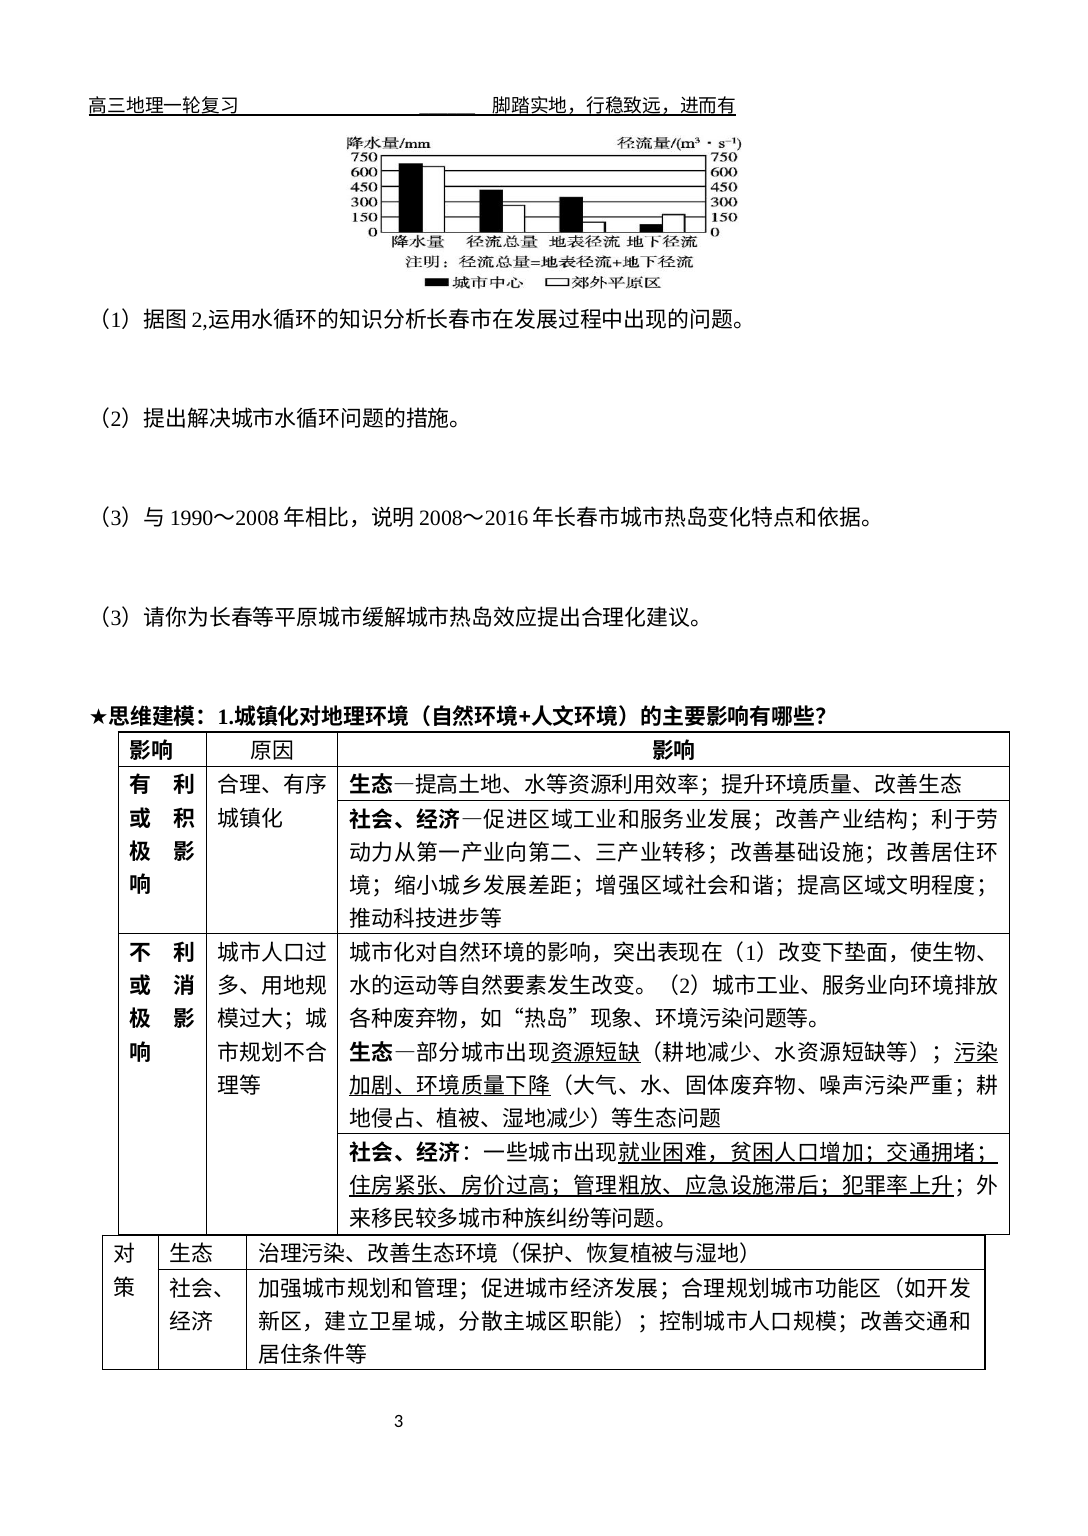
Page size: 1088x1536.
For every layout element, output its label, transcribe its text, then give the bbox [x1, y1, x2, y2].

list 提出解决城市水循环问题的措施。 [88, 400, 999, 433]
table_header 影响 [119, 733, 206, 766]
list （3）与1990～2008年相比，说明2008～2016年长春市城市热岛变化特点和依据。 [88, 499, 999, 533]
table_cell 合理、有序 城镇化 [207, 767, 337, 933]
picture [345, 135, 742, 289]
table_cell 加强城市规划和管理；促进城市经济发展；合理规划城市功能区（如开发新区，建立卫星城，分散主城区职能）；控制城市人口规模；改善交通和居住条件等 [247, 1270, 984, 1369]
list 请你为长春等平原城市缓解城市热岛效应提出合理化建议。 [88, 599, 999, 632]
table_cell 生态—提高土地、水等资源利用效率；提升环境质量、改善生态 [338, 767, 1009, 800]
table_header 治理污染、改善生态环境（保护、恢复植被与湿地） [247, 1236, 984, 1269]
table_cell 社会、 经济 [159, 1270, 246, 1369]
table_cell 不利或消极影响 [119, 934, 206, 1233]
text ★思维建模：1.城镇化对地理环境（自然环境+人文环境）的主要影响有哪些？ [88, 698, 999, 731]
table_header 对策 [103, 1236, 158, 1369]
table_cell 社会、经济：一些城市出现就业困难，贫困人口增加；交通拥堵；住房紧张、房价过高；管理粗放、应急设施滞后；犯罪率上升；外来移民较多城市种族纠纷等问题。 [338, 1134, 1009, 1233]
table_header 原因 [207, 733, 337, 766]
table_header 生态 [159, 1236, 246, 1269]
table_cell 有利或积极影响 [119, 767, 206, 933]
table_header 影响 [338, 733, 1009, 766]
table_cell 社会、经济—促进区域工业和服务业发展；改善产业结构；利于劳动力从第一产业向第二、三产业转移；改善基础设施；改善居住环境；缩小城乡发展差距；增强区域社会和谐；提高区域文明程度；推动科技进步等 [338, 801, 1009, 933]
table_cell 城市人口过多、用地规模过大；城市规划不合理等 [207, 934, 337, 1233]
list 据图2,运用水循环的知识分析长春市在发展过程中出现的问题。 [88, 301, 999, 334]
table_cell 城市化对自然环境的影响，突出表现在（1）改变下垫面，使生物、水的运动等自然要素发生改变。（2）城市工业、服务业向环境排放各种废弃物，如“热岛”现象、环境污染问题等。 生态—部分城市出现资源短缺（耕地减少、水资源短缺等）；污染加剧、环境质量下降（大气、水、固体废弃物、噪声污染严重；耕地侵占、植被、湿地减少）等生态问题 [338, 934, 1009, 1133]
